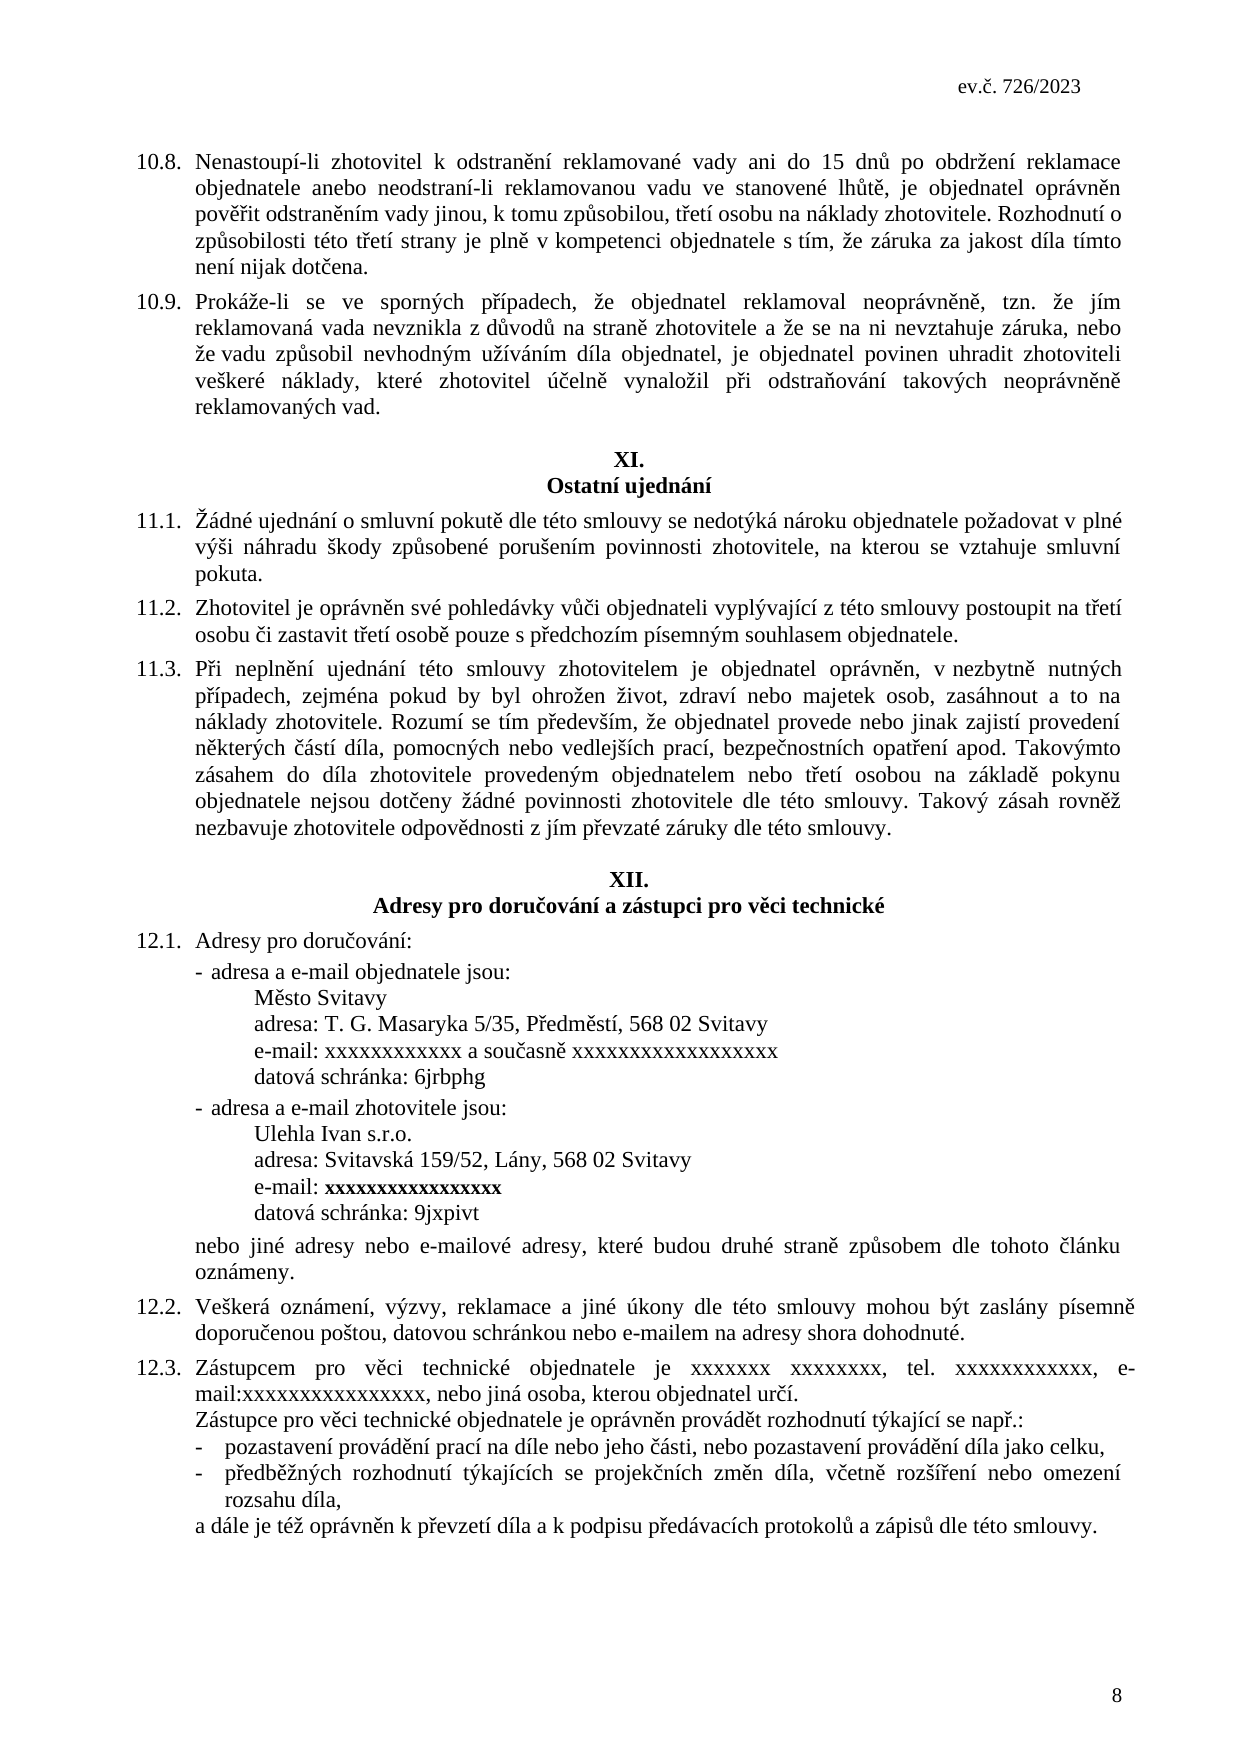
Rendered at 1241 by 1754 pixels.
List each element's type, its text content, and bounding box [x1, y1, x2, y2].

text a dále je též oprávněn k převzetí díla a k podpisu předávacích protokolů a zápisů dle této smlouvy. [195, 1512, 1122, 1538]
list Adresy pro doručování: [136, 927, 1137, 954]
list Zhotovitel je oprávněn své pohledávky vůči objednateli vyplývající z této smlouvy postoupit na třetí osobu či zastavit třetí osobě pouze s předchozím písemným souhlasem objednatele. [136, 594, 1122, 647]
text Ostatní ujednání [136, 472, 1122, 499]
text XI. [136, 446, 1122, 472]
text - předběžných rozhodnutí týkajících se projekčních změn díla, včetně rozšíření nebo omezení rozsahu díla, [195, 1459, 1122, 1512]
list Při neplnění ujednání této smlouvy zhotovitelem je objednatel oprávněn, v nezbytně nutných případech, zejména pokud by byl ohrožen život, zdraví nebo majetek osob, zasáhnout a to na náklady zhotovitele. Rozumí se tím především, že objednatel provede nebo jinak zajistí provedení některých částí díla, pomocných nebo vedlejších prací, bezpečnostních opatření apod. Takovýmto zásahem do díla zhotovitele provedeným objednatelem nebo třetí osobou na základě pokynu objednatele nejsou dotčeny žádné povinnosti zhotovitele dle této smlouvy. Takový zásah rovněž nezbavuje zhotovitele odpovědnosti z jím převzaté záruky dle této smlouvy. [136, 655, 1122, 840]
list adresa a e-mail zhotovitele jsou: [195, 1094, 1137, 1120]
list Veškerá oznámení, výzvy, reklamace a jiné úkony dle této smlouvy mohou být zaslány písemně doporučenou poštou, datovou schránkou nebo e-mailem na adresy shora dohodnuté. [136, 1293, 1137, 1346]
text nebo jiné adresy nebo e-mailové adresy, které budou druhé straně způsobem dle tohoto článku oznámeny. [195, 1232, 1122, 1284]
text datová schránka: 6jrbphg [195, 1063, 1122, 1089]
list adresa a e-mail objednatele jsou: [195, 958, 1137, 984]
text e-mail: xxxxxxxxxxxxxxxxx [195, 1173, 1122, 1199]
text adresa: Svitavská 159/52, Lány, 568 02 Svitavy [195, 1146, 1122, 1173]
text datová schránka: 9jxpivt [195, 1199, 1122, 1226]
text Město Svitavy [195, 984, 1122, 1011]
text Ulehla Ivan s.r.o. [195, 1120, 1122, 1146]
subtitle Adresy pro doručování a zástupci pro věci technické [136, 893, 1122, 919]
text - pozastavení provádění prací na díle nebo jeho části, nebo pozastavení provádění díla jako celku, [195, 1433, 1122, 1459]
list Nenastoupí-li zhotovitel k odstranění reklamované vady ani do 15 dnů po obdržení reklamace objednatele anebo neodstraní-li reklamovanou vadu ve stanovené lhůtě, je objednatel oprávněn pověřit odstraněním vady jinou, k tomu způsobilou, třetí osobu na náklady zhotovitele. Rozhodnutí o způsobilosti této třetí strany je plně v kompetenci objednatele s tím, že záruka za jakost díla tímto není nijak dotčena. [136, 148, 1122, 279]
list Prokáže-li se ve sporných případech, že objednatel reklamoval neoprávněně, tzn. že jím reklamovaná vada nevznikla z důvodů na straně zhotovitele a že se na ni nevztahuje záruka, nebo že vadu způsobil nevhodným užíváním díla objednatel, je objednatel povinen uhradit zhotoviteli veškeré náklady, které zhotovitel účelně vynaložil při odstraňování takových neoprávněně reklamovaných vad. [136, 288, 1122, 419]
text XII. [136, 866, 1122, 893]
text adresa: T. G. Masaryka 5/35, Předměstí, 568 02 Svitavy [195, 1011, 1122, 1037]
text e-mail: xxxxxxxxxxxx a současně xxxxxxxxxxxxxxxxxx [195, 1037, 1122, 1063]
list Zástupcem pro věci technické objednatele je xxxxxxx xxxxxxxx, tel. xxxxxxxxxxxx, e-mail:xxxxxxxxxxxxxxxx, nebo jiná osoba, kterou objednatel určí. [136, 1354, 1137, 1407]
list Žádné ujednání o smluvní pokutě dle této smlouvy se nedotýká nároku objednatele požadovat v plné výši náhradu škody způsobené porušením povinnosti zhotovitele, na kterou se vztahuje smluvní pokuta. [136, 507, 1122, 586]
text Zástupce pro věci technické objednatele je oprávněn provádět rozhodnutí týkající se např.: [195, 1407, 1137, 1433]
